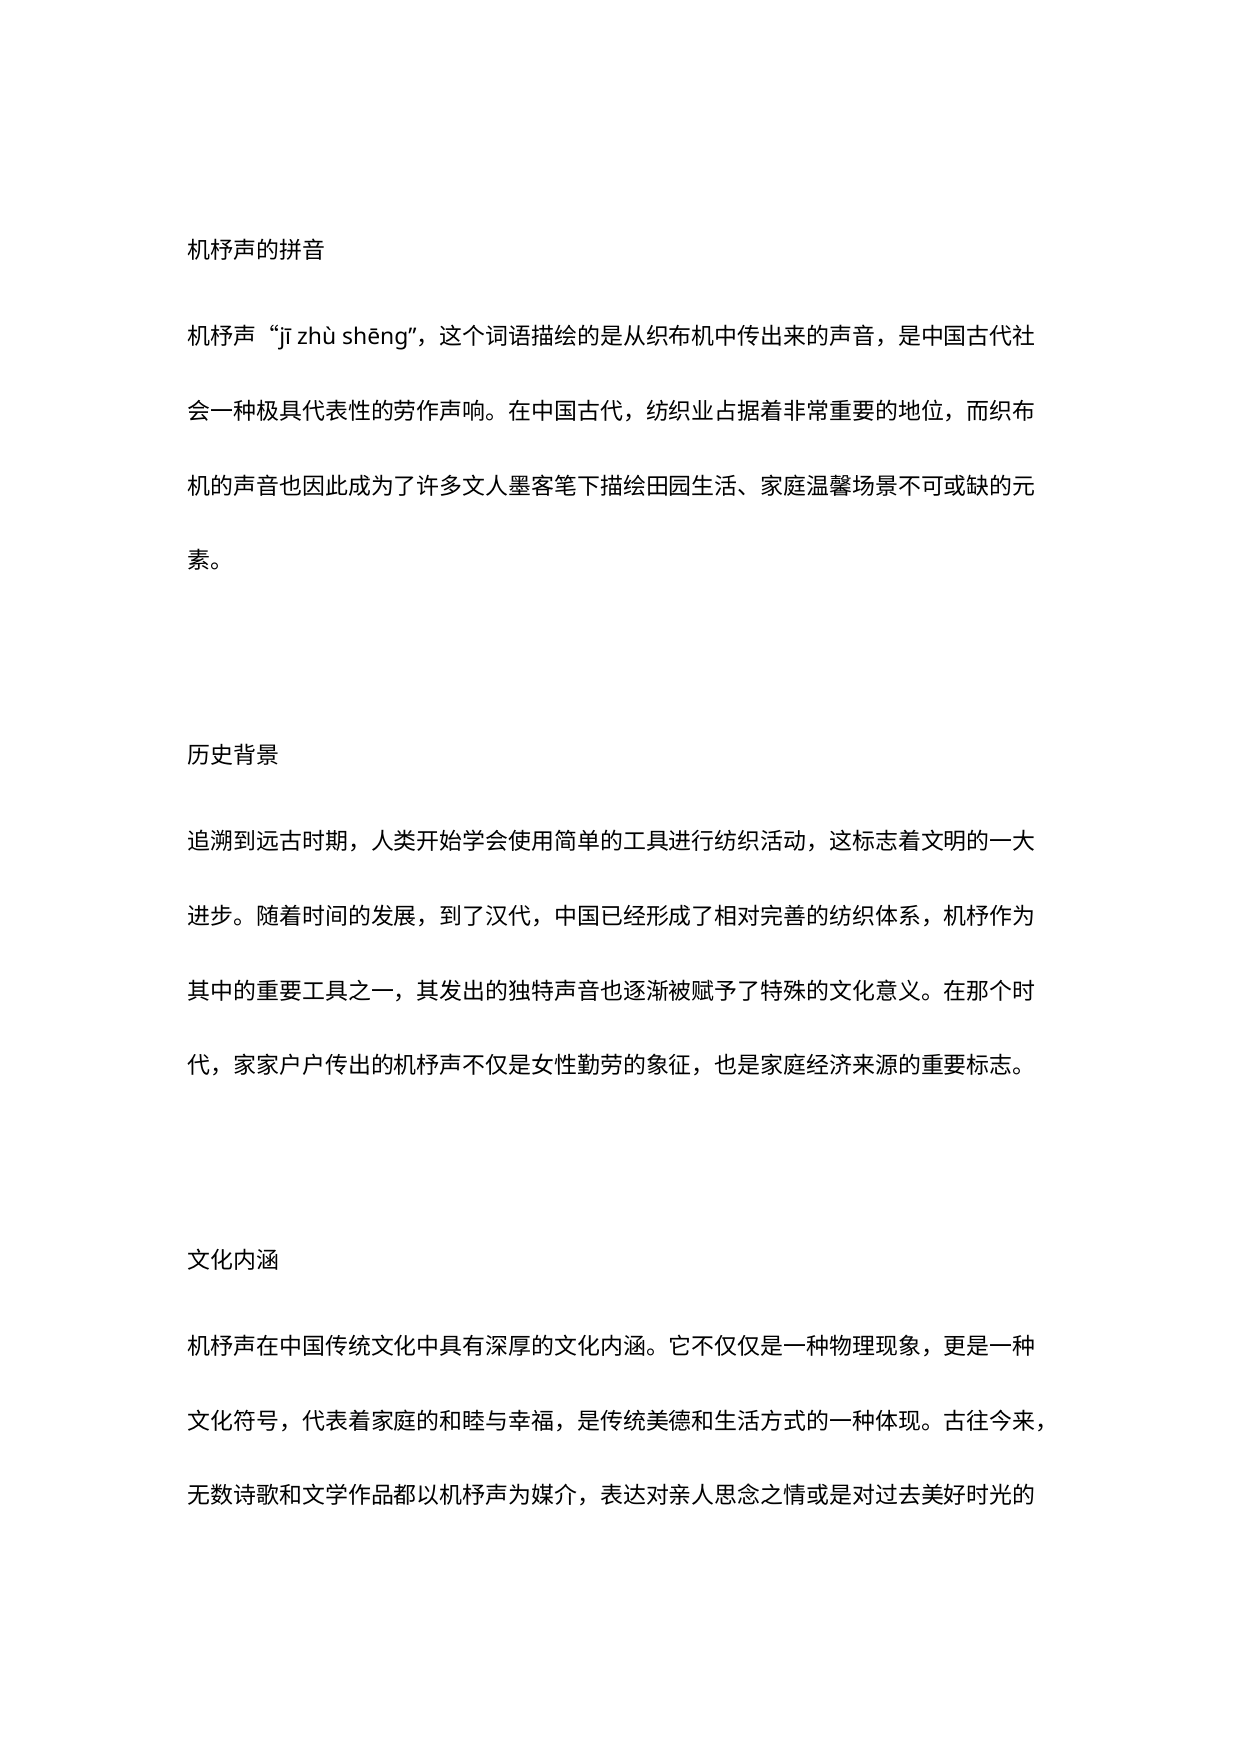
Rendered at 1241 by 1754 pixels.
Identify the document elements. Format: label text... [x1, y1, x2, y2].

text 机杼声的拼音 [187, 216, 1053, 281]
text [187, 1312, 1053, 1527]
text 追溯到远古时期，人类开始学会使用简单的工具进行纺织活动，这标志着文明的一大进步。随着时间的发展，到了汉代，中国已经形成了相对完善的纺织体系，机杼作为其中的重要工具之一，其发出的独特声音也逐渐被赋予了特殊的文化意义。在那个时代，家家户户传出的机杼声不仅是女性勤劳的象征，也是家庭经济来源的重要标志。 [187, 807, 1053, 1096]
text 机杼声“jī zhù shēng”，这个词语描绘的是从织布机中传出来的声音，是中国古代社会一种极具代表性的劳作声响。在中国古代，纺织业占据着非常重要的地位，而织布机的声音也因此成为了许多文人墨客笔下描绘田园生活、家庭温馨场景不可或缺的元素。 [187, 302, 1053, 591]
text 文化内涵 [187, 1226, 1053, 1291]
text 历史背景 [187, 721, 1053, 786]
